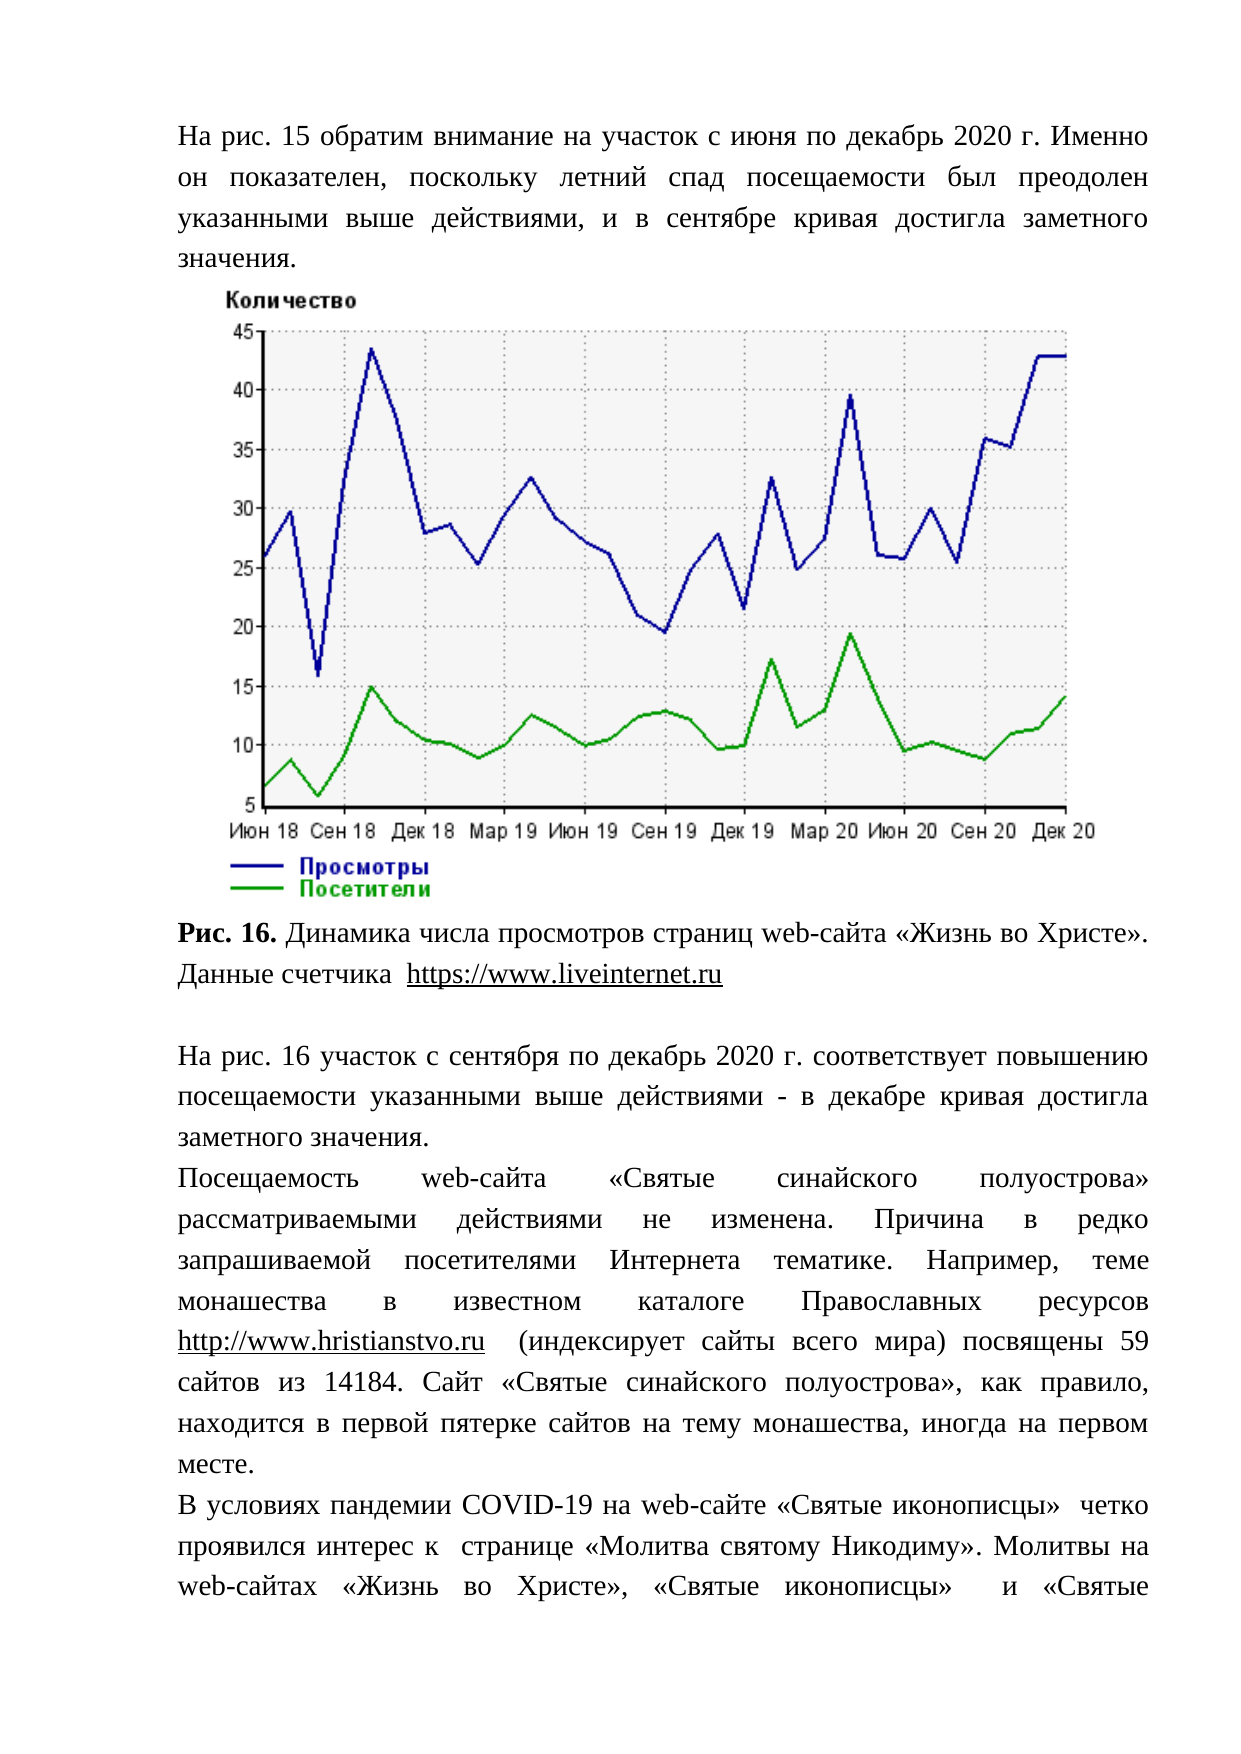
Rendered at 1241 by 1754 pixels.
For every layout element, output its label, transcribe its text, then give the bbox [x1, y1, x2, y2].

text На рис. 16 участок с сентября по декабрь 2020 г. соответствует повышению посещаемости указанными выше действиями - в декабре кривая достигла заметного значения. [177, 1038, 1149, 1153]
text Посещаемость web-сайта «Святые синайского полуострова» рассматриваемыми действиями не изменена. Причина в редко запрашиваемой посетителями Интернета тематике. Например, теме монашества в известном каталоге Православных ресурсов http://www.hristianstvo.ru (индексирует сайты всего мира) посвящены 59 сайтов из 14184. Сайт «Святые синайского полуострова», как правило, находится в первой пятерке сайтов на тему монашества, иногда на первом месте. [177, 1160, 1149, 1479]
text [177, 1487, 1149, 1602]
text На рис. 15 обратим внимание на участок с июня по декабрь 2020 г. Именно он показателен, поскольку летний спад посещаемости был преодолен указанными выше действиями, и в сентябре кривая достигла заметного значения. [177, 118, 1149, 274]
picture [217, 281, 1110, 909]
text Рис. 16. Динамика числа просмотров страниц web-сайта «Жизнь во Христе». Данные счетчика https://www.liveinternet.ru [177, 915, 1149, 989]
